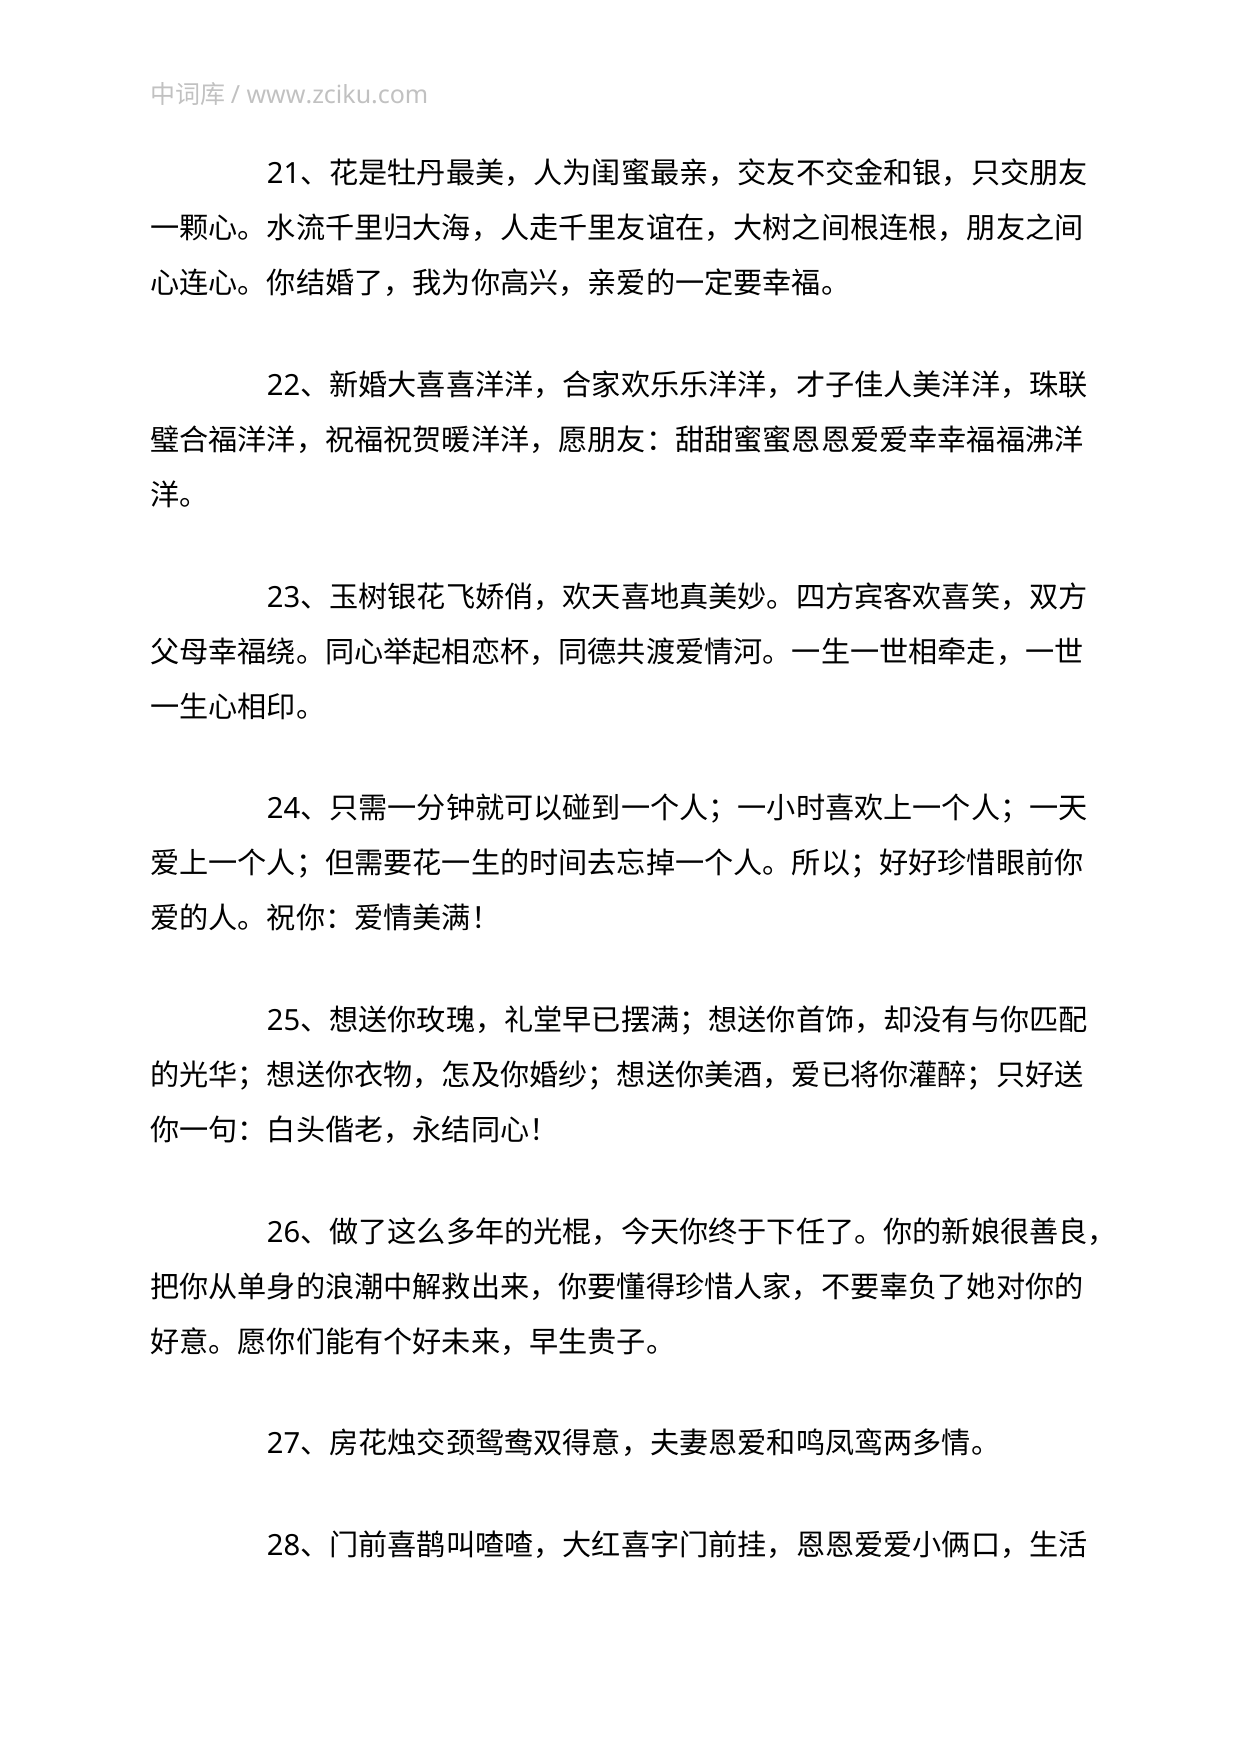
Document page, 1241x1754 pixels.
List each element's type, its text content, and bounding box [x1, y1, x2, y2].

text 27、房花烛交颈鸳鸯双得意，夫妻恩爱和鸣凤鸾两多情。 [150, 1420, 1090, 1462]
text 26、做了这么多年的光棍，今天你终于下任了。你的新娘很善良，把你从单身的浪潮中解救出来，你要懂得珍惜人家，不要辜负了她对你的好意。愿你们能有个好未来，早生贵子。 [150, 1208, 1090, 1361]
text 21、花是牡丹最美，人为闺蜜最亲，交友不交金和银，只交朋友一颗心。水流千里归大海，人走千里友谊在，大树之间根连根，朋友之间心连心。你结婚了，我为你高兴，亲爱的一定要幸福。 [150, 150, 1090, 302]
text 23、玉树银花飞娇俏，欢天喜地真美妙。四方宾客欢喜笑，双方父母幸福绕。同心举起相恋杯，同德共渡爱情河。一生一世相牵走，一世一生心相印。 [150, 573, 1090, 726]
text 24、只需一分钟就可以碰到一个人；一小时喜欢上一个人；一天爱上一个人；但需要花一生的时间去忘掉一个人。所以；好好珍惜眼前你爱的人。祝你：爱情美满！ [150, 785, 1090, 937]
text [150, 1522, 1090, 1564]
text 22、新婚大喜喜洋洋，合家欢乐乐洋洋，才子佳人美洋洋，珠联璧合福洋洋，祝福祝贺暖洋洋，愿朋友：甜甜蜜蜜恩恩爱爱幸幸福福沸洋洋。 [150, 362, 1090, 514]
text 25、想送你玫瑰，礼堂早已摆满；想送你首饰，却没有与你匹配的光华；想送你衣物，怎及你婚纱；想送你美酒，爱已将你灌醉；只好送你一句：白头偕老，永结同心！ [150, 997, 1090, 1149]
